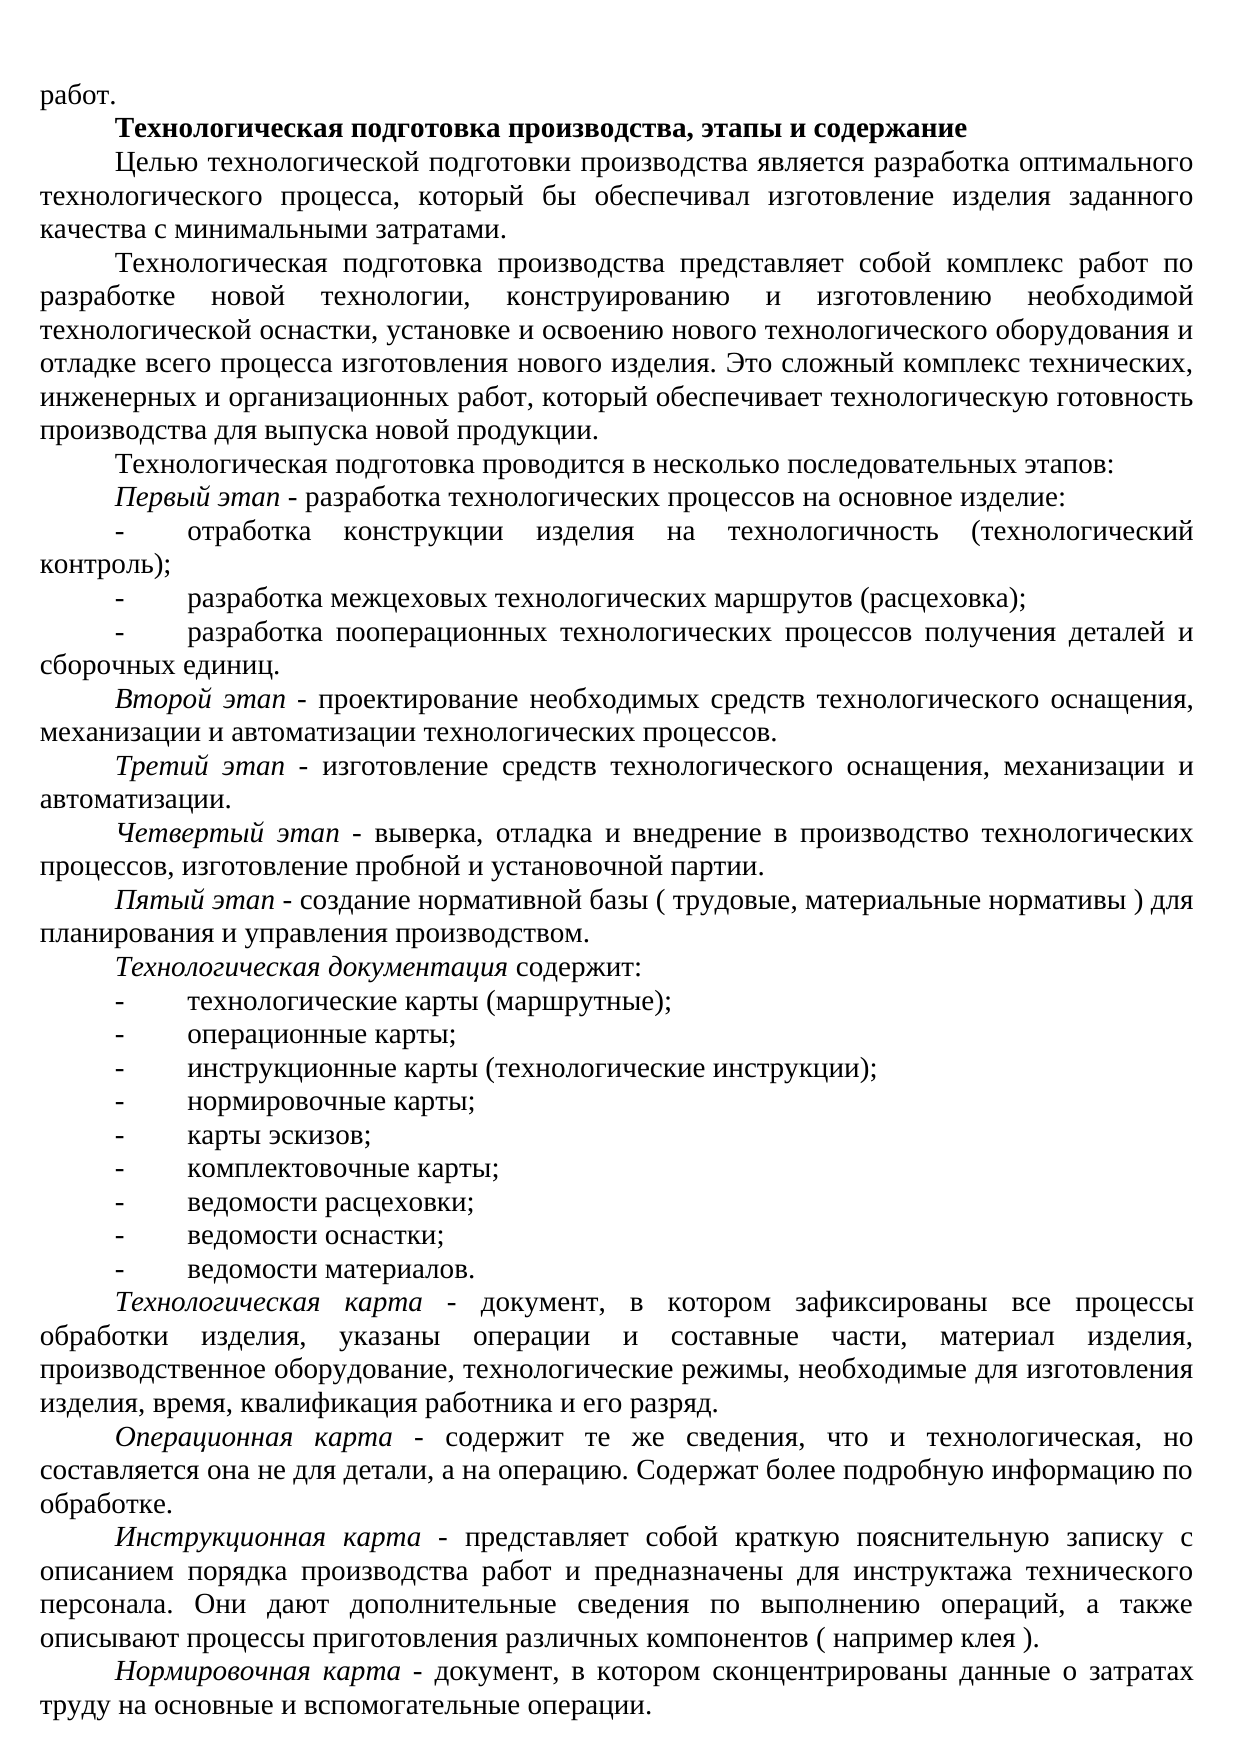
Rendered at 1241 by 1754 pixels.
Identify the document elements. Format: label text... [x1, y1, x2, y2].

list операционные карты; [39, 1016, 1194, 1050]
list карты эскизов; [39, 1117, 1194, 1150]
list комплектовочные карты; [39, 1150, 1194, 1184]
text - отработка конструкции изделия на технологичность (технологический контроль); [39, 513, 1194, 580]
text Технологическая подготовка производства представляет собой комплекс работ по разработке новой технологии, конструированию и изготовлению необходимой технологической оснастки, установке и освоению нового технологического оборудования и отладке всего процесса изготовления нового изделия. Это сложный комплекс технических, инженерных и организационных работ, который обеспечивает технологическую готовность производства для выпуска новой продукции. [39, 245, 1194, 446]
list ведомости расцеховки; [39, 1184, 1194, 1217]
text Третий этап - изготовление средств технологического оснащения, механизации и автоматизации. [39, 748, 1194, 815]
text Четвертый этап - выверка, отладка и внедрение в производство технологических процессов, изготовление пробной и установочной партии. [39, 815, 1194, 882]
text Операционная карта - содержит те же сведения, что и технологическая, но составляется она не для детали, а на операцию. Содержат более подробную информацию по обработке. [39, 1419, 1194, 1519]
list ведомости материалов. [39, 1251, 1194, 1284]
text Технологическая подготовка производства, этапы и содержание [39, 111, 1194, 144]
text Первый этап - разработка технологических процессов на основное изделие: [39, 479, 1194, 513]
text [39, 77, 1194, 111]
text Инструкционная карта - представляет собой краткую пояснительную записку с описанием порядка производства работ и предназначены для инструктажа технического персонала. Они дают дополнительные сведения по выполнению операций, а также описывают процессы приготовления различных компонентов ( например клея ). [39, 1519, 1194, 1653]
text - разработка межцеховых технологических маршрутов (расцеховка); [39, 580, 1194, 614]
list технологические карты (маршрутные); [39, 983, 1194, 1016]
list инструкционные карты (технологические инструкции); [39, 1050, 1194, 1083]
text Технологическая документация содержит: [39, 949, 1194, 983]
text Целью технологической подготовки производства является разработка оптимального технологического процесса, который бы обеспечивал изготовление изделия заданного качества с минимальными затратами. [39, 144, 1194, 245]
text - разработка пооперационных технологических процессов получения деталей и сборочных единиц. [39, 614, 1194, 681]
text Пятый этап - создание нормативной базы ( трудовые, материальные нормативы ) для планирования и управления производством. [39, 882, 1194, 949]
text Второй этап - проектирование необходимых средств технологического оснащения, механизации и автоматизации технологических процессов. [39, 681, 1194, 748]
list ведомости оснастки; [39, 1217, 1194, 1251]
text Технологическая карта - документ, в котором зафиксированы все процессы обработки изделия, указаны операции и составные части, материал изделия, производственное оборудование, технологические режимы, необходимые для изготовления изделия, время, квалификация работника и его разряд. [39, 1284, 1194, 1419]
text Технологическая подготовка проводится в несколько последовательных этапов: [39, 446, 1194, 479]
text Нормировочная карта - документ, в котором сконцентрированы данные о затратах труду на основные и вспомогательные операции. [39, 1653, 1194, 1721]
list нормировочные карты; [39, 1083, 1194, 1117]
